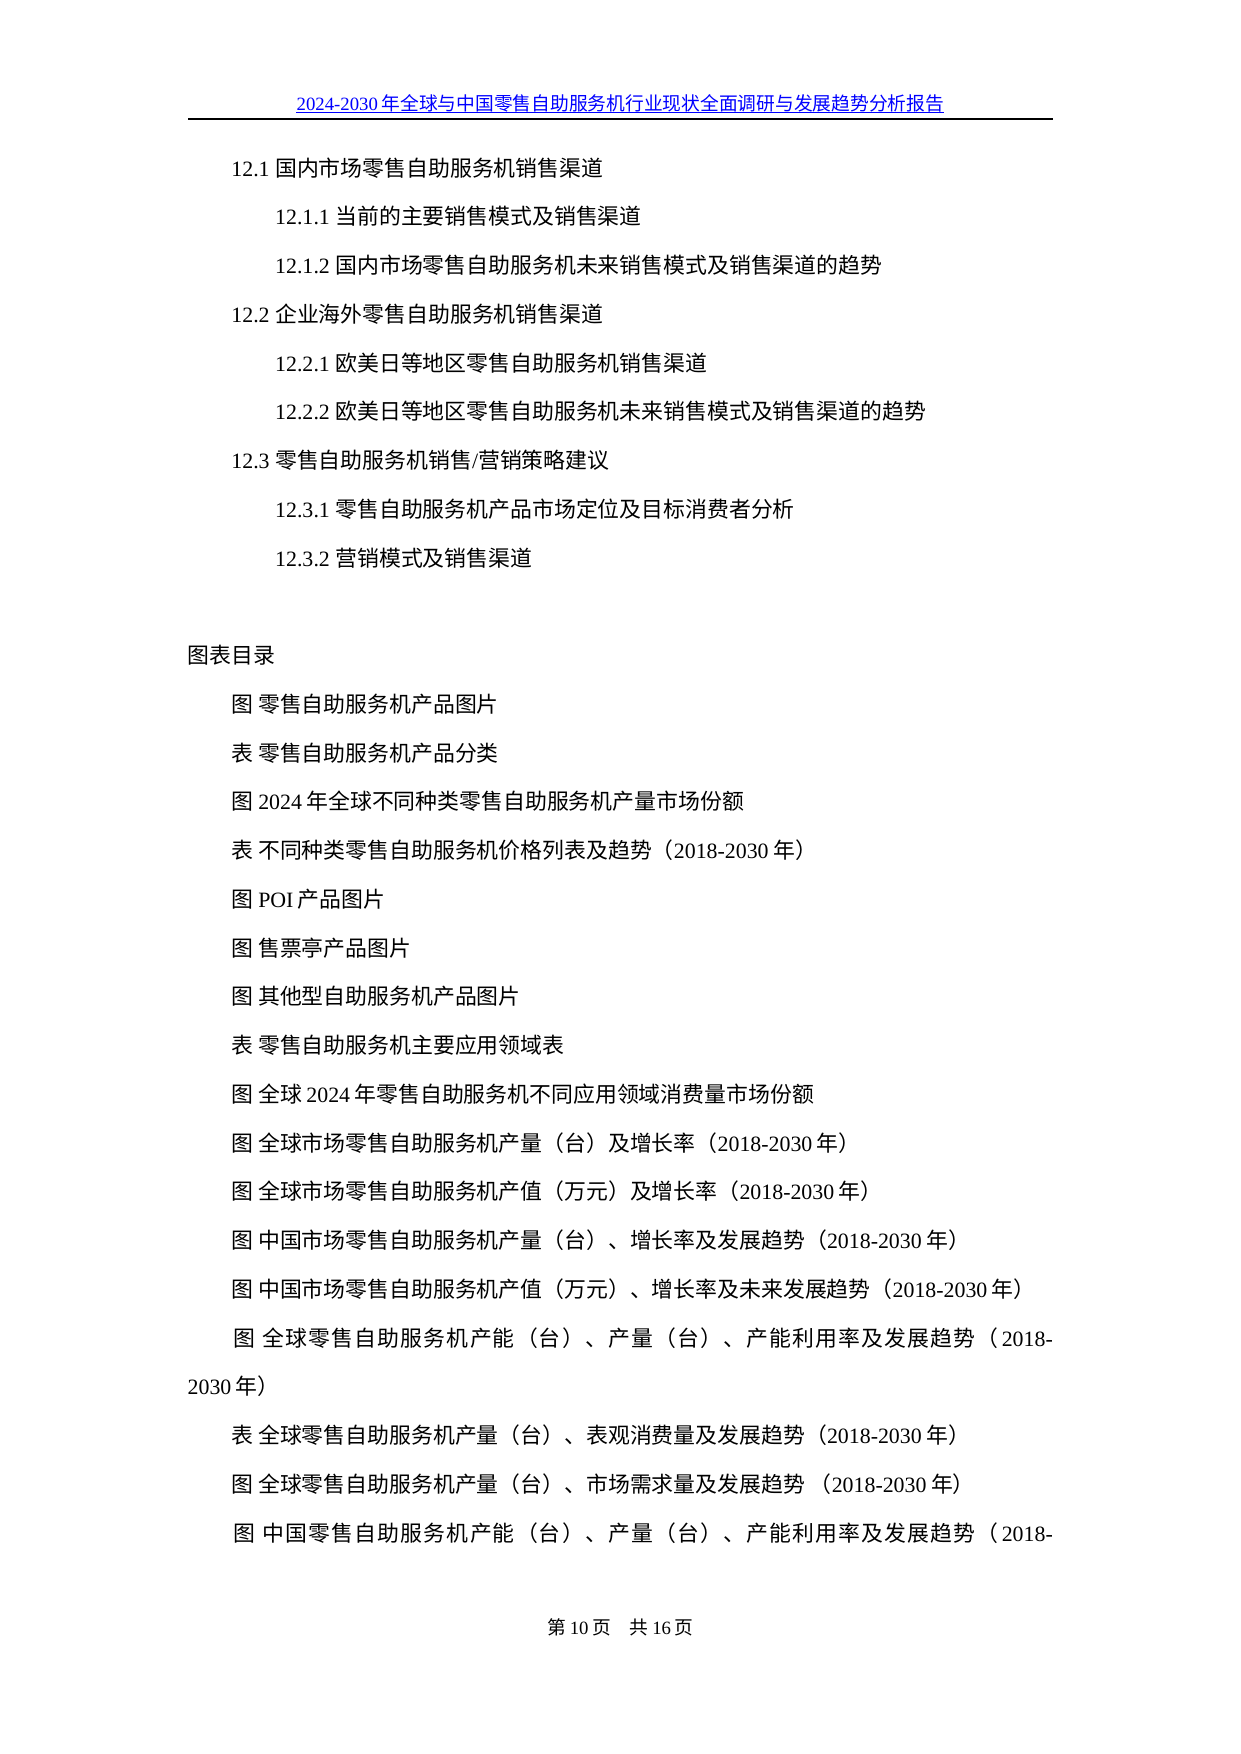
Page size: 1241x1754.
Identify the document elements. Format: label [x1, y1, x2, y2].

text [187, 150, 1053, 1548]
